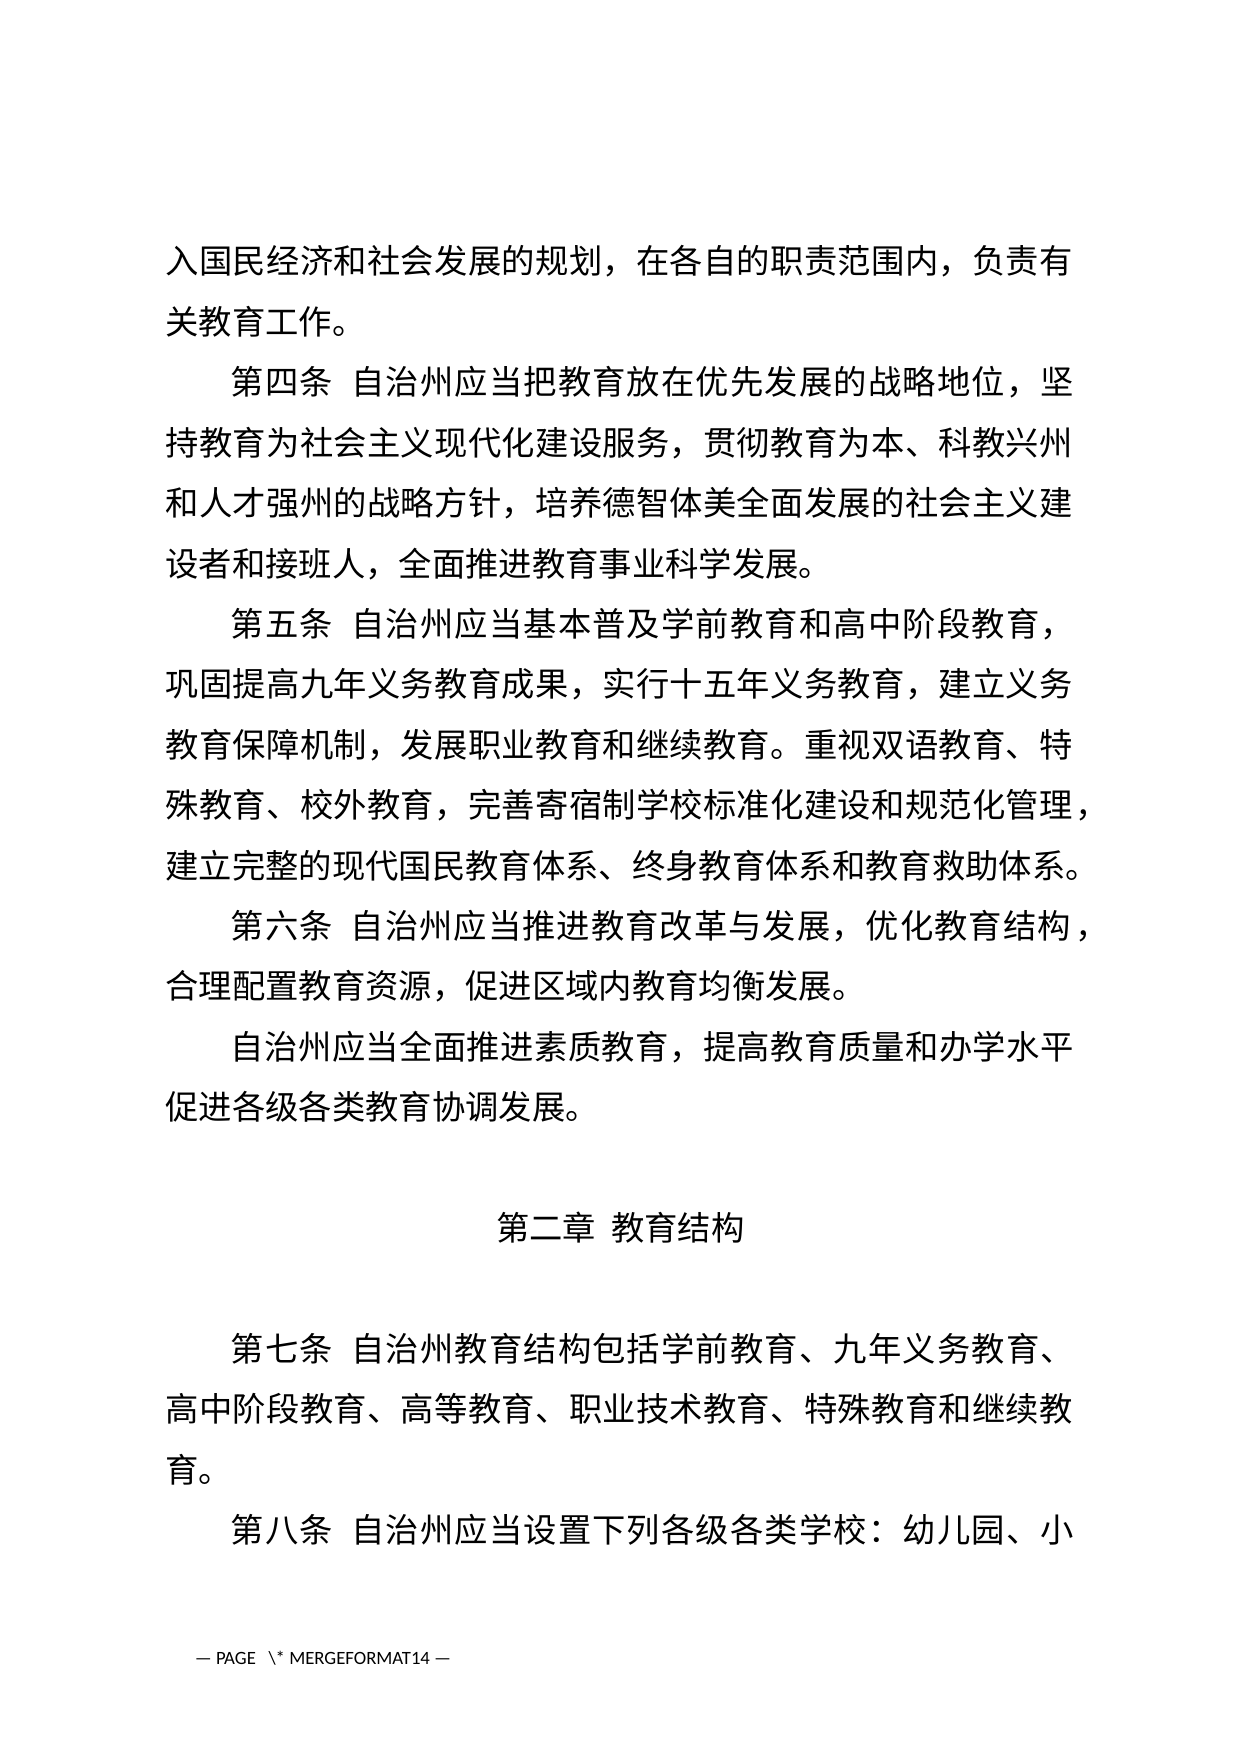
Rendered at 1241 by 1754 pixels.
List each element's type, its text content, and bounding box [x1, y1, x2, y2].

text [165, 226, 1075, 346]
text 第六条 自治州应当推进教育改革与发展，优化教育结构，合理配置教育资源，促进区域内教育均衡发展。 [165, 890, 1075, 1011]
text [165, 1494, 1075, 1555]
text 第四条 自治州应当把教育放在优先发展的战略地位，坚持教育为社会主义现代化建设服务，贯彻教育为本、科教兴州和人才强州的战略方针，培养德智体美全面发展的社会主义建设者和接班人，全面推进教育事业科学发展。 [165, 346, 1075, 588]
text 第七条 自治州教育结构包括学前教育、九年义务教育、高中阶段教育、高等教育、职业技术教育、特殊教育和继续教育。 [165, 1313, 1075, 1494]
text 第二章 教育结构 [165, 1192, 1075, 1253]
text 第五条 自治州应当基本普及学前教育和高中阶段教育，巩固提高九年义务教育成果，实行十五年义务教育，建立义务教育保障机制，发展职业教育和继续教育。重视双语教育、特殊教育、校外教育，完善寄宿制学校标准化建设和规范化管理，建立完整的现代国民教育体系、终身教育体系和教育救助体系。 [165, 588, 1075, 890]
text 自治州应当全面推进素质教育，提高教育质量和办学水平，促进各级各类教育协调发展。 [165, 1011, 1075, 1132]
